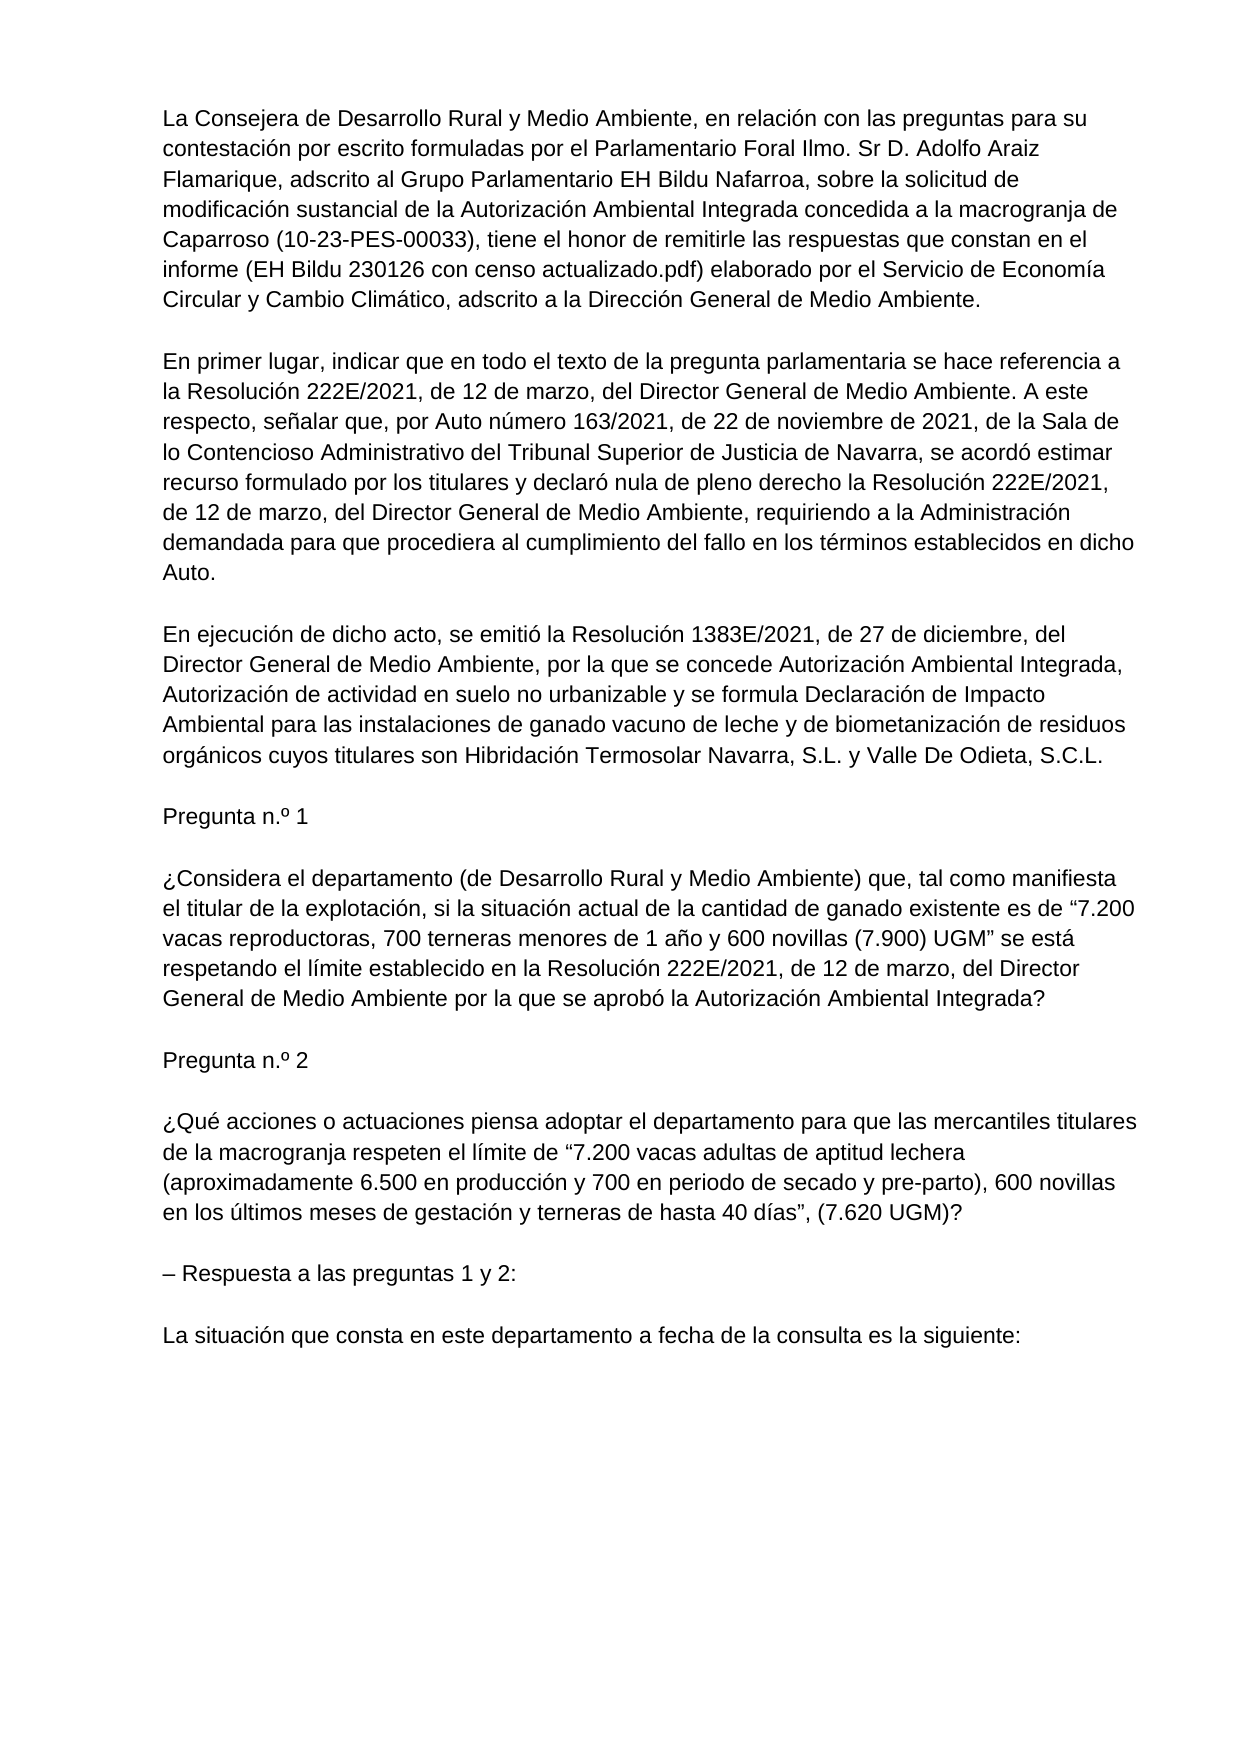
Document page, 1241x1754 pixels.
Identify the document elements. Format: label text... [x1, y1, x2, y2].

text ¿Considera el departamento (de Desarrollo Rural y Medio Ambiente) que, tal como manifiesta el titular de la explotación, si la situación actual de la cantidad de ganado existente es de “7.200 vacas reproductoras, 700 terneras menores de 1 año y 600 novillas (7.900) UGM” se está respetando el límite establecido en la Resolución 222E/2021, de 12 de marzo, del Director General de Medio Ambiente por la que se aprobó la Autorización Ambiental Integrada? [162, 864, 1138, 1012]
text Pregunta n.º 1 [162, 803, 1138, 829]
text – Respuesta a las preguntas 1 y 2: [162, 1260, 1138, 1287]
text La Consejera de Desarrollo Rural y Medio Ambiente, en relación con las preguntas para su contestación por escrito formuladas por el Parlamentario Foral Ilmo. Sr D. Adolfo Araiz Flamarique, adscrito al Grupo Parlamentario EH Bildu Nafarroa, sobre la solicitud de modificación sustancial de la Autorización Ambiental Integrada concedida a la macrogranja de Caparroso (10-23-PES-00033), tiene el honor de remitirle las respuestas que constan en el informe (EH Bildu 230126 con censo actualizado.pdf) elaborado por el Servicio de Economía Circular y Cambio Climático, adscrito a la Dirección General de Medio Ambiente. [162, 105, 1138, 313]
text ¿Qué acciones o actuaciones piensa adoptar el departamento para que las mercantiles titulares de la macrogranja respeten el límite de “7.200 vacas adultas de aptitud lechera (aproximadamente 6.500 en producción y 700 en periodo de secado y pre-parto), 600 novillas en los últimos meses de gestación y terneras de hasta 40 días”, (7.620 UGM)? [162, 1108, 1138, 1225]
text Pregunta n.º 2 [162, 1047, 1138, 1073]
text En ejecución de dicho acto, se emitió la Resolución 1383E/2021, de 27 de diciembre, del Director General de Medio Ambiente, por la que se concede Autorización Ambiental Integrada, Autorización de actividad en suelo no urbanizable y se formula Declaración de Impacto Ambiental para las instalaciones de ganado vacuno de leche y de biometanización de residuos orgánicos cuyos titulares son Hibridación Termosolar Navarra, S.L. y Valle De Odieta, S.C.L. [162, 621, 1138, 768]
text En primer lugar, indicar que en todo el texto de la pregunta parlamentaria se hace referencia a la Resolución 222E/2021, de 12 de marzo, del Director General de Medio Ambiente. A este respecto, señalar que, por Auto número 163/2021, de 22 de noviembre de 2021, de la Sala de lo Contencioso Administrativo del Tribunal Superior de Justicia de Navarra, se acordó estimar recurso formulado por los titulares y declaró nula de pleno derecho la Resolución 222E/2021, de 12 de marzo, del Director General de Medio Ambiente, requiriendo a la Administración demandada para que procediera al cumplimiento del fallo en los términos establecidos en dicho Auto. [162, 348, 1138, 586]
text La situación que consta en este departamento a fecha de la consulta es la siguiente: [162, 1322, 1138, 1348]
